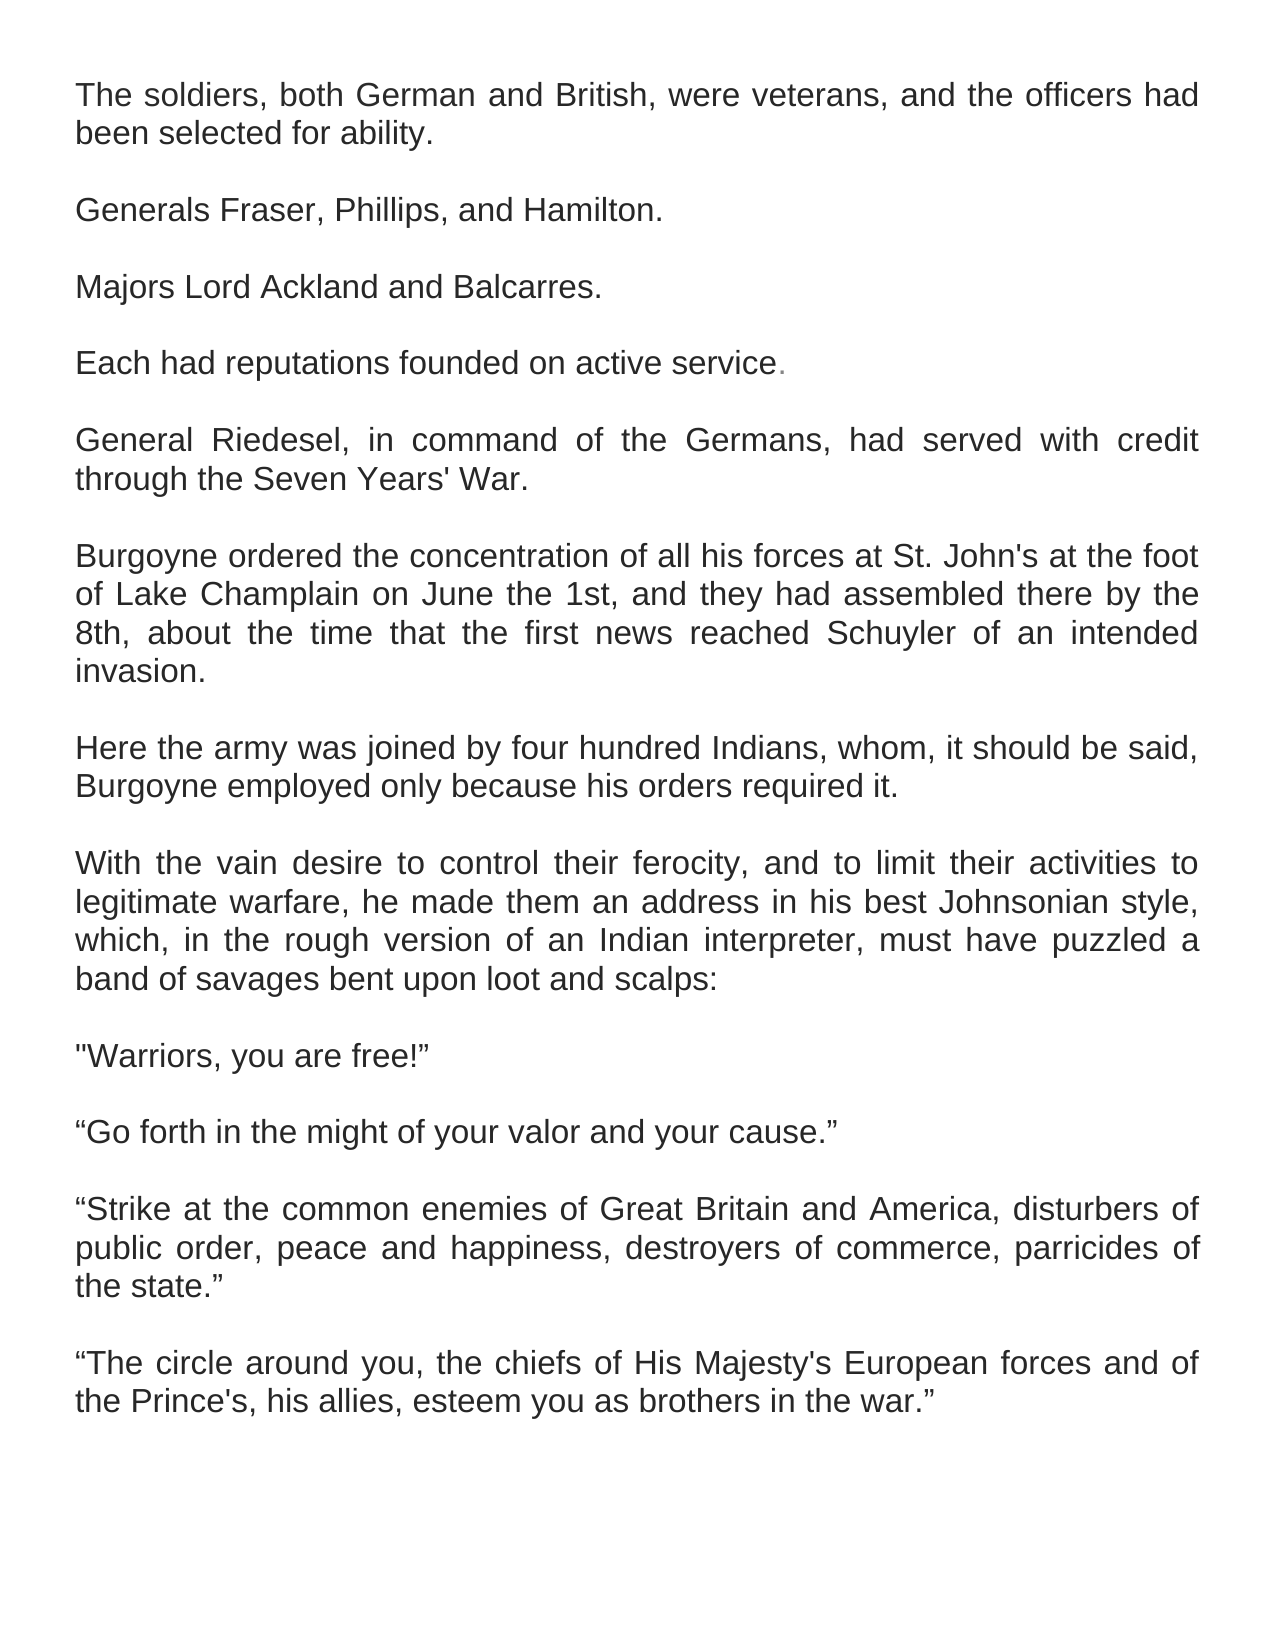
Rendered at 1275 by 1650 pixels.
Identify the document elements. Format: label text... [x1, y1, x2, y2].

text With the vain desire to control their ferocity, and to limit their activities to legitimate warfare, he made them an address in his best Johnsonian style, which, in the rough version of an Indian interpreter, must have puzzled a band of savages bent upon loot and scalps: [75, 843, 1200, 997]
text Generals Fraser, Phillips, and Hamilton. Majors Lord Ackland and Balcarres. [75, 190, 666, 306]
text "Warriors, you are free!” [75, 1036, 1212, 1074]
text Burgoyne ordered the concentration of all his forces at St. John's at the foot of Lake Champlain on June the 1st, and they had assembled there by the 8th, about the time that the first news reached Schuyler of an intended invasion. [75, 536, 1200, 689]
text “The circle around you, the chiefs of His Majesty's European forces and of the Prince's, his allies, esteem you as brothers in the war.” [75, 1343, 1200, 1420]
text Here the army was joined by four hundred Indians, whom, it should be said, Burgoyne employed only because his orders required it. [75, 728, 1200, 805]
text General Riedesel, in command of the Germans, had served with credit through the Seven Years' War. [75, 421, 1200, 497]
text “Go forth in the might of your valor and your cause.” [75, 1112, 1212, 1151]
text Each had reputations founded on active service. [75, 344, 1212, 382]
text The soldiers, both German and British, were veterans, and the officers had been selected for ability. [75, 75, 1200, 152]
text “Strike at the common enemies of Great Britain and America, disturbers of public order, peace and happiness, destroyers of commerce, parricides of the state.” [75, 1189, 1200, 1304]
